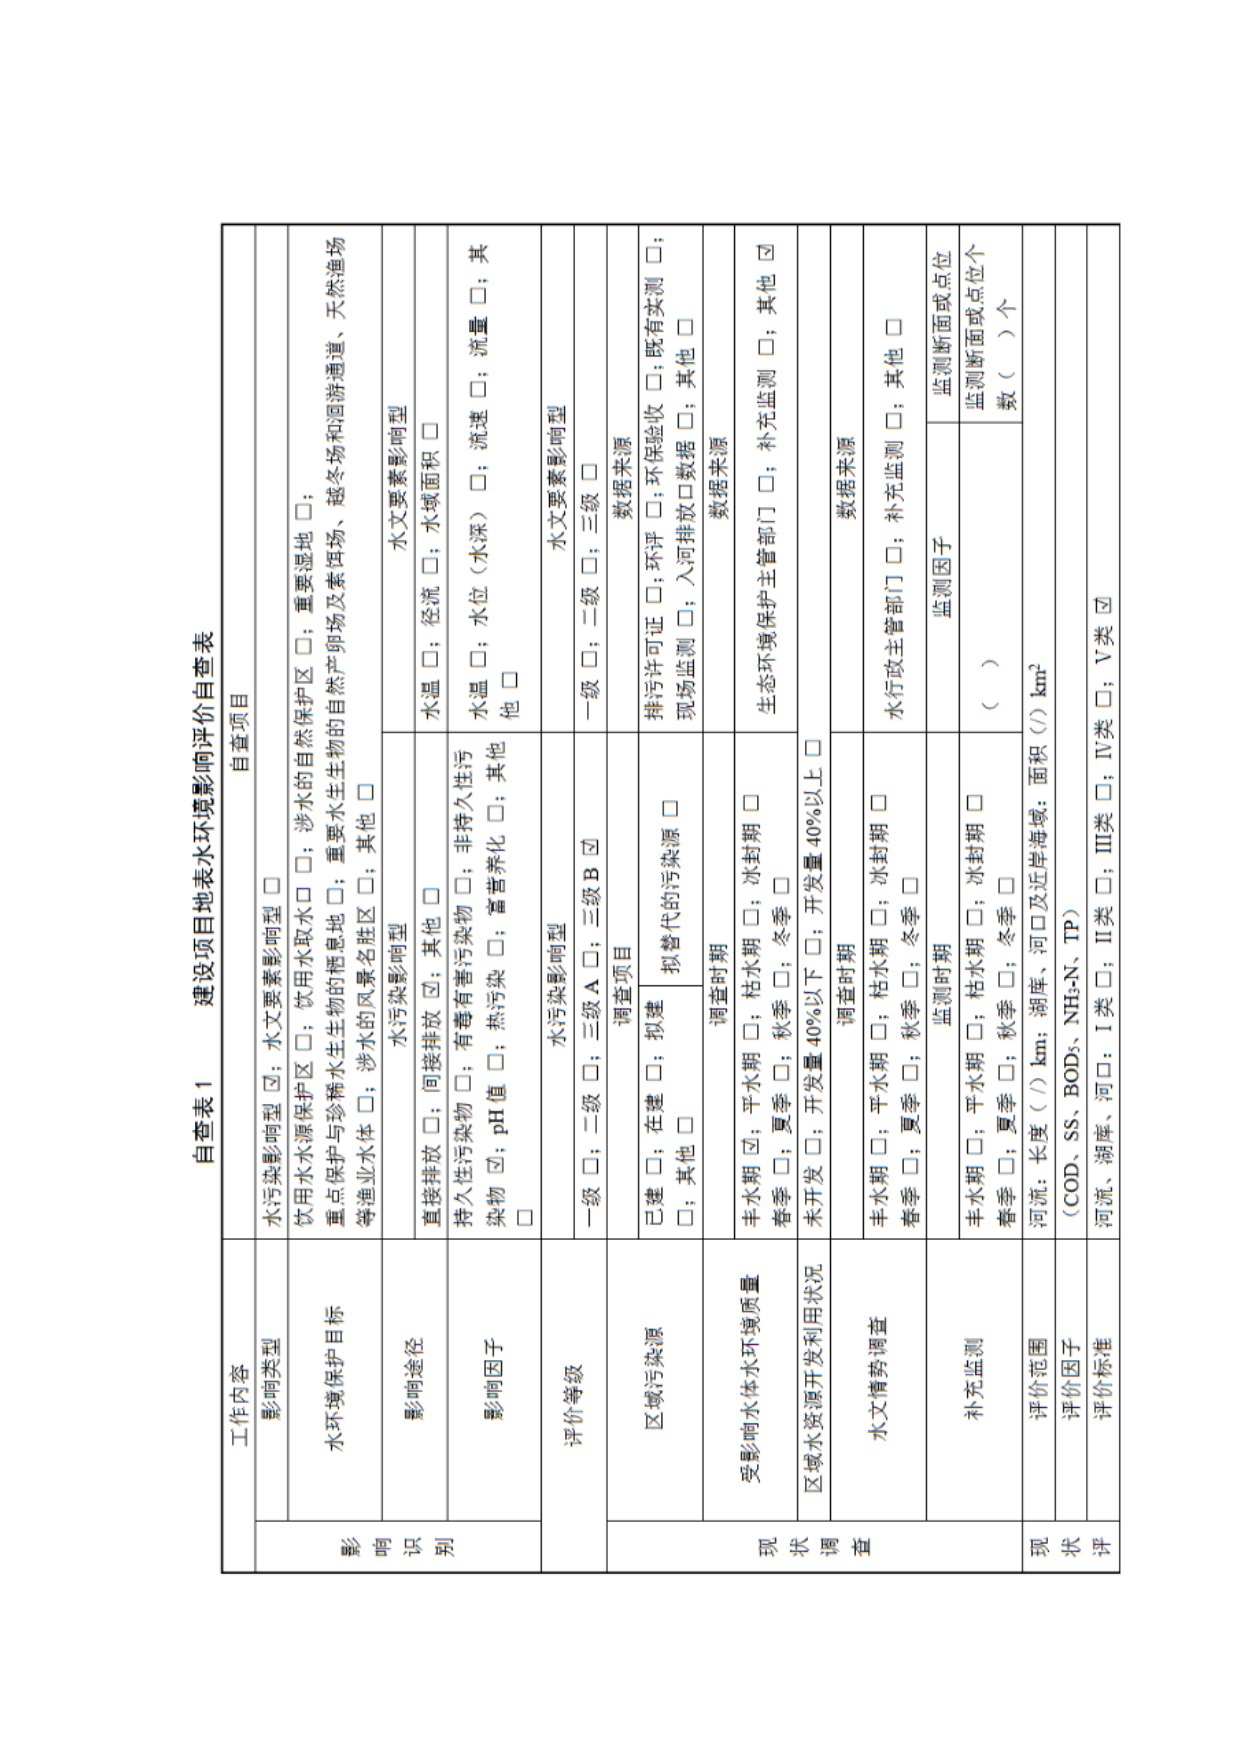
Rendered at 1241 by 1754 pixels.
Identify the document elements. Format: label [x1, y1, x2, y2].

picture [63, 75, 1196, 1724]
